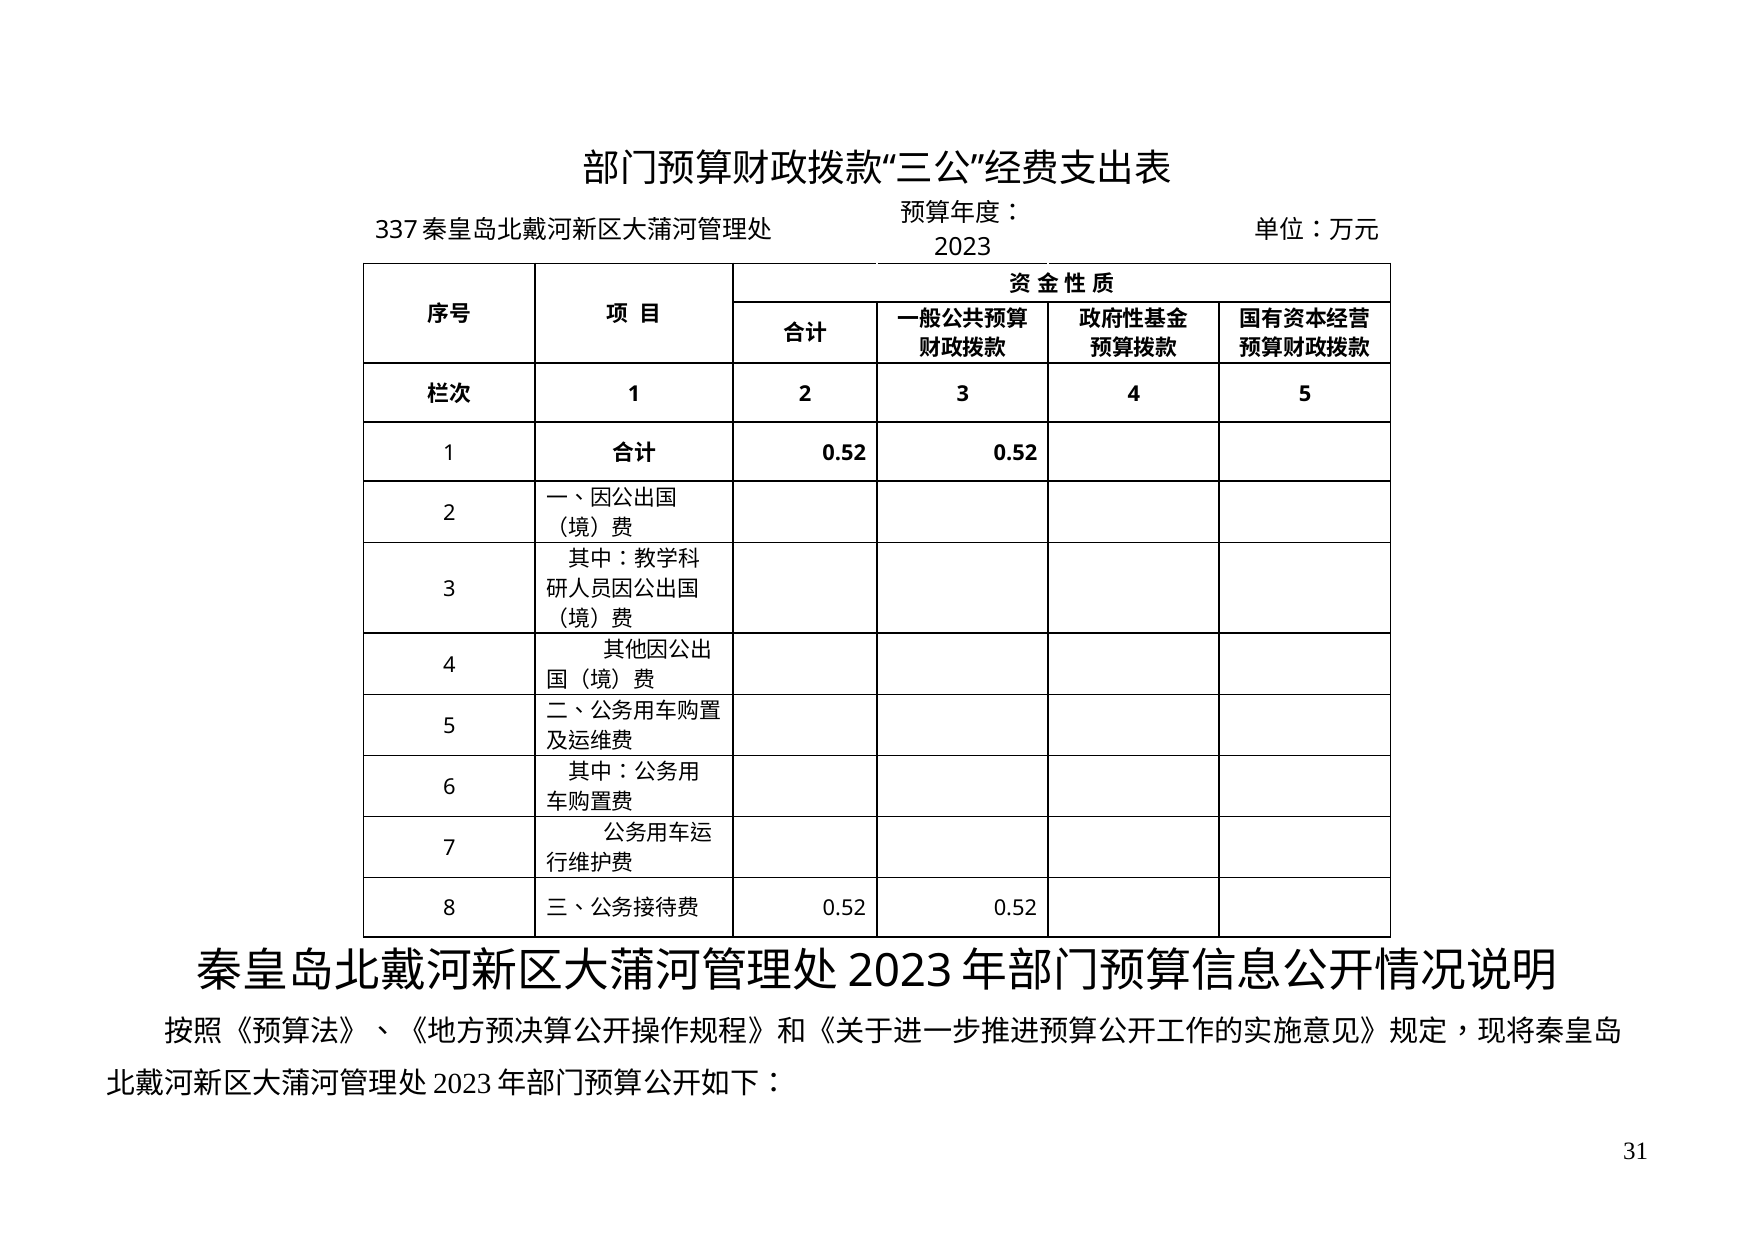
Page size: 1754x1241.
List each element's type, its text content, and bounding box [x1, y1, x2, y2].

table_cell [878, 756, 1047, 816]
table_cell [1049, 756, 1218, 816]
table_cell 0.52 [734, 423, 876, 480]
table_cell [1220, 543, 1390, 632]
table_cell [734, 695, 876, 754]
table_cell 公务用车运行维护费 [536, 817, 732, 877]
table_cell 其中：公务用车购置费 [536, 756, 732, 816]
text 秦皇岛北戴河新区大蒲河管理处2023年部门预算信息公开情况说明 [106, 937, 1648, 1000]
table_cell [734, 482, 876, 541]
table_cell [1049, 695, 1218, 754]
table_cell [1220, 756, 1390, 816]
table_cell [1049, 634, 1218, 693]
table_cell 1 [536, 364, 732, 421]
table_cell 0.52 [878, 878, 1047, 936]
table_cell 其他因公出国（境）费 [536, 634, 732, 693]
table_cell [878, 634, 1047, 693]
table_cell 4 [1049, 364, 1218, 421]
table_cell [1220, 482, 1390, 541]
table_cell [734, 756, 876, 816]
table_header 单位：万元 [1049, 195, 1390, 262]
table_cell [734, 817, 876, 877]
table_cell [1049, 543, 1218, 632]
table_cell [734, 634, 876, 693]
table_cell 资 金 性 质 [734, 264, 1390, 301]
text 按照《预算法》、《地方预决算公开操作规程》和《关于进一步推进预算公开工作的实施意见》规定，现将秦皇岛北戴河新区大蒲河管理处2023年部门预算公开如下： [106, 1000, 1648, 1104]
table_cell 政府性基金 预算拨款 [1049, 303, 1218, 362]
table_cell 6 [364, 756, 534, 816]
table_cell 5 [364, 695, 534, 754]
table_cell 栏次 [364, 364, 534, 421]
table_cell 序号 [364, 264, 534, 362]
table_cell 国有资本经营 预算财政拨款 [1220, 303, 1390, 362]
table_cell 2 [734, 364, 876, 421]
table_cell 3 [364, 543, 534, 632]
table_header 337秦皇岛北戴河新区大蒲河管理处 [364, 195, 876, 262]
table_cell 5 [1220, 364, 1390, 421]
table_cell 一般公共预算 财政拨款 [878, 303, 1047, 362]
table_cell 三、公务接待费 [536, 878, 732, 936]
table_cell [734, 543, 876, 632]
table_cell 一、因公出国（境）费 [536, 482, 732, 541]
table_cell 8 [364, 878, 534, 936]
table_cell [1220, 878, 1390, 936]
table_cell 合计 [536, 423, 732, 480]
table_cell 0.52 [878, 423, 1047, 480]
table_cell 7 [364, 817, 534, 877]
table_cell 0.52 [734, 878, 876, 936]
table_cell [878, 543, 1047, 632]
table_cell 合计 [734, 303, 876, 362]
text 部门预算财政拨款“三公”经费支出表 [106, 142, 1648, 193]
table_cell 二、公务用车购置及运维费 [536, 695, 732, 754]
table_cell 项 目 [536, 264, 732, 362]
table_cell [1220, 634, 1390, 693]
table_header 预算年度：2023 [878, 195, 1047, 262]
table_cell [878, 482, 1047, 541]
table_cell [1220, 423, 1390, 480]
table_cell [878, 817, 1047, 877]
table_cell 其中：教学科研人员因公出国（境）费 [536, 543, 732, 632]
table_cell [1049, 423, 1218, 480]
table_cell 4 [364, 634, 534, 693]
table_cell [1220, 695, 1390, 754]
table_cell [1049, 482, 1218, 541]
table_cell [1220, 817, 1390, 877]
table_cell 3 [878, 364, 1047, 421]
table_cell [1049, 817, 1218, 877]
table_cell [1049, 878, 1218, 936]
table_cell 1 [364, 423, 534, 480]
table_cell 2 [364, 482, 534, 541]
table_cell [878, 695, 1047, 754]
